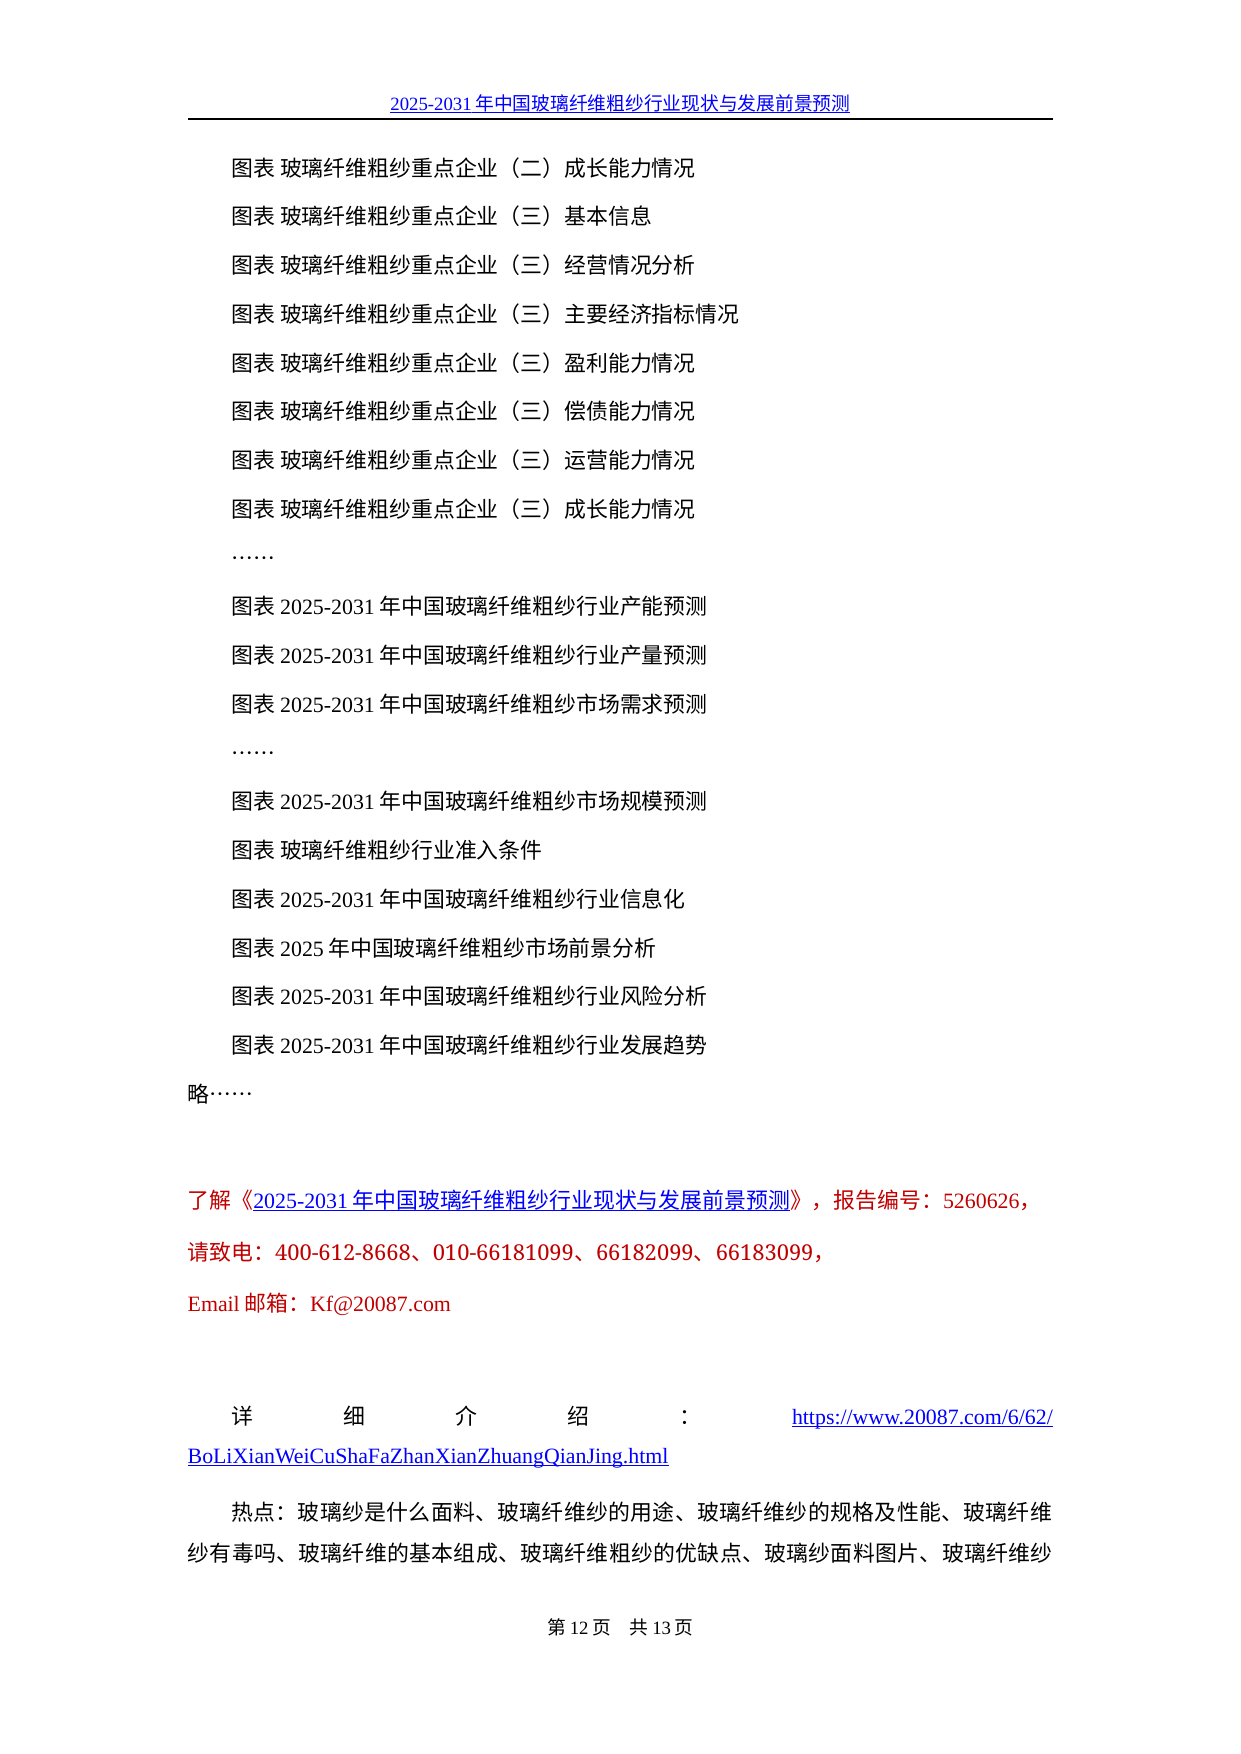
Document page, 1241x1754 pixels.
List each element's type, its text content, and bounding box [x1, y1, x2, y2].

text Email邮箱：Kf@20087.com [187, 1286, 1053, 1318]
text 了解《2025-2031年中国玻璃纤维粗纱行业现状与发展前景预测》，报告编号：5260626， [187, 1183, 1053, 1215]
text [187, 1494, 1053, 1568]
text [187, 150, 1053, 1109]
text 详细介绍：https://www.20087.com/6/62/BoLiXianWeiCuShaFaZhanXianZhuangQianJing.html [187, 1399, 1053, 1472]
text 请致电：400-612-8668、010-66181099、66182099、66183099， [187, 1234, 1053, 1267]
